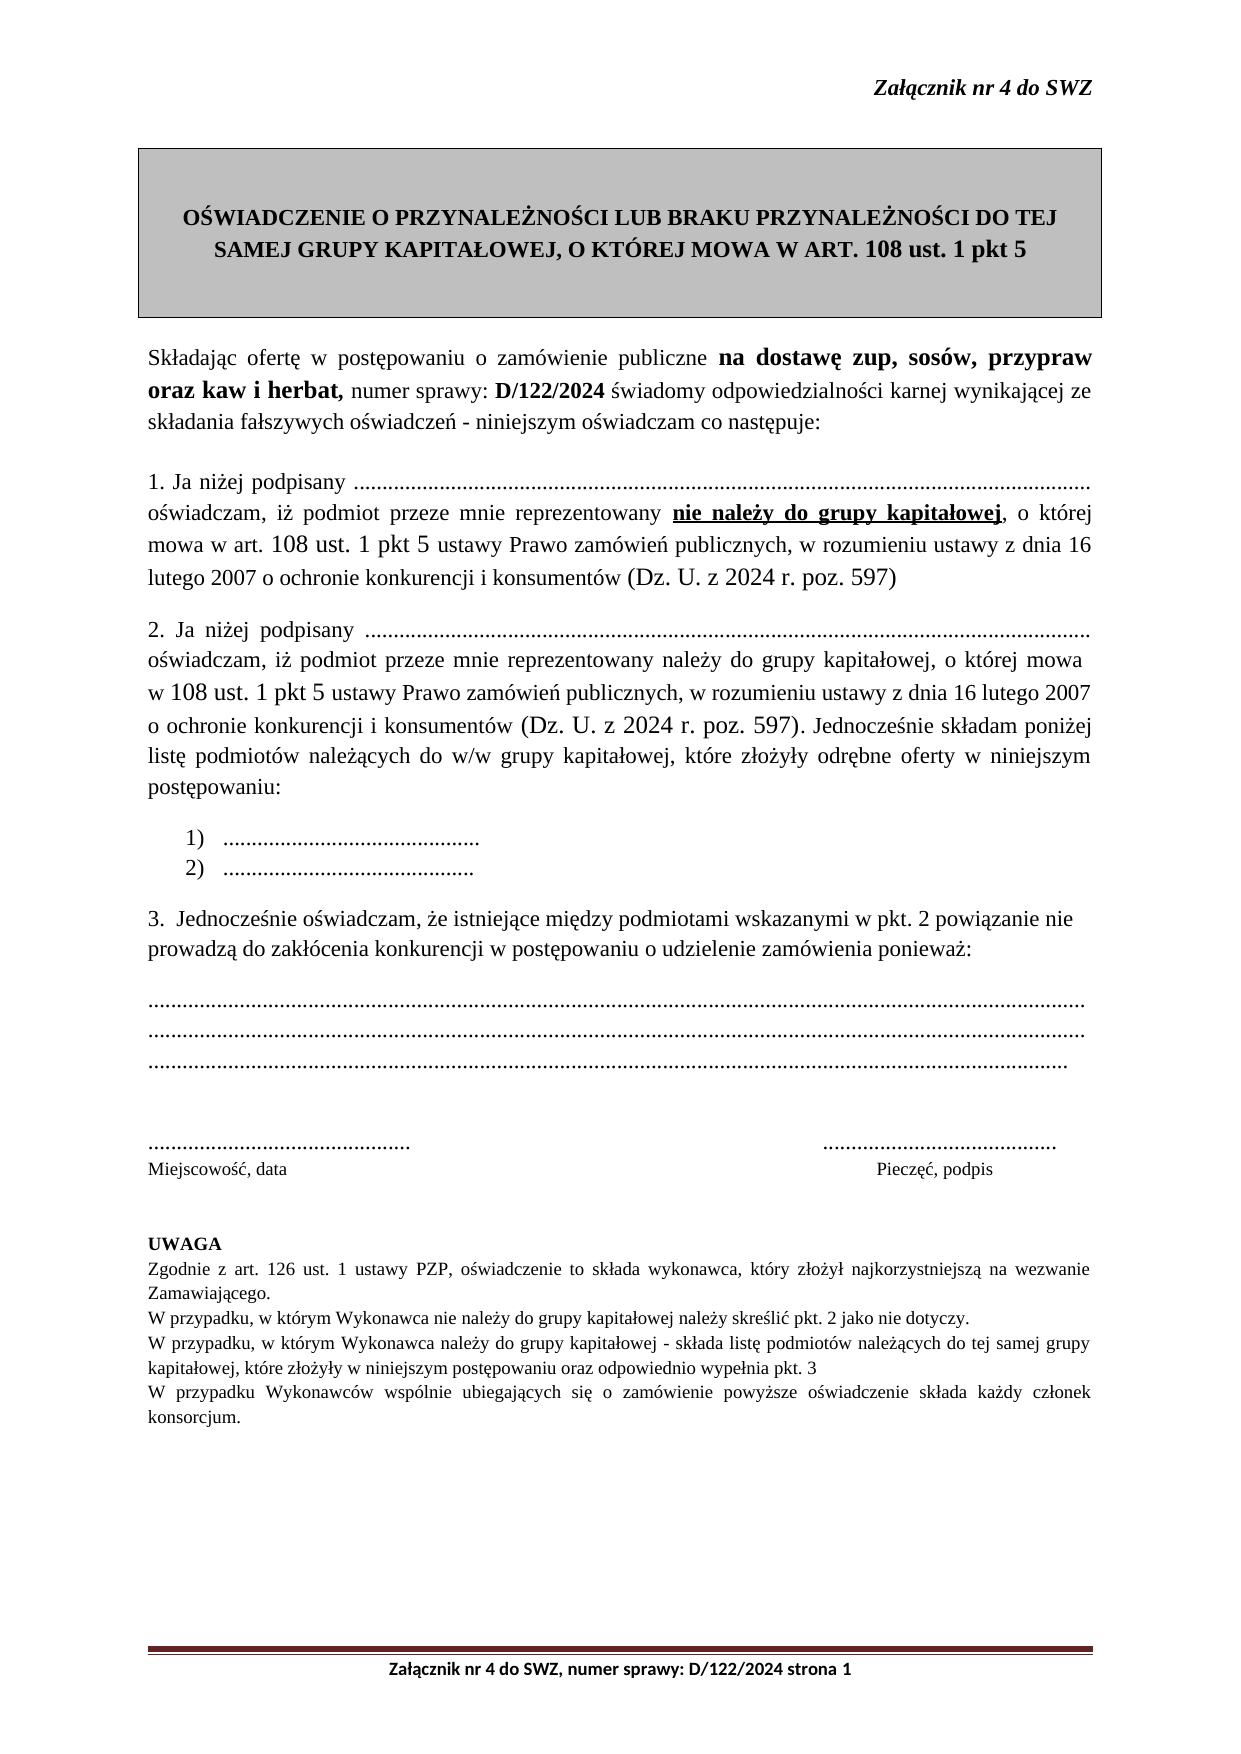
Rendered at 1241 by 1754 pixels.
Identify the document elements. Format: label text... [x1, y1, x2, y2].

text ......................................................................................................................................................................................................................................................................................................................................................................................................................................................................................................... [148, 986, 1093, 1073]
list ............................................. [185, 824, 1093, 850]
text UWAGA [148, 1233, 1093, 1254]
text W przypadku Wykonawców wspólnie ubiegających się o zamówienie powyższe oświadczenie składa każdy członek konsorcjum. [148, 1381, 1093, 1428]
text 3. Jednocześnie oświadczam, że istniejące między podmiotami wskazanymi w pkt. 2 powiązanie nie prowadzą do zakłócenia konkurencji w postępowaniu o udzielenie zamówienia ponieważ: [148, 905, 1093, 962]
text 1. Ja niżej podpisany ................................................................................................................................. oświadczam, iż podmiot przeze mnie reprezentowany nie należy do grupy kapitałowej, o której mowa w art. 108 ust. 1 pkt 5 ustawy Prawo zamówień publicznych, w rozumieniu ustawy z dnia 16 lutego 2007 o ochronie konkurencji i konsumentów (Dz. U. z 2024 r. poz. 597) [148, 468, 1093, 591]
text W przypadku, w którym Wykonawca należy do grupy kapitałowej - składa listę podmiotów należących do tej samej grupy kapitałowej, które złożyły w niniejszym postępowaniu oraz odpowiednio wypełnia pkt. 3 [148, 1332, 1093, 1378]
text W przypadku, w którym Wykonawca nie należy do grupy kapitałowej należy skreślić pkt. 2 jako nie dotyczy. [148, 1307, 1093, 1328]
text Zgodnie z art. 126 ust. 1 ustawy PZP, oświadczenie to składa wykonawca, który złożył najkorzystniejszą na wezwanie Zamawiającego. [148, 1257, 1093, 1304]
text OŚWIADCZENIE O PRZYNALEŻNOŚCI LUB BRAKU PRZYNALEŻNOŚCI DO TEJ SAMEJ GRUPY KAPITAŁOWEJ, O KTÓREJ MOWA W ART. 108 ust. 1 pkt 5 [139, 201, 1101, 263]
text Miejscowość, data Pieczęć, podpis [148, 1158, 1093, 1180]
text .............................................. ......................................... [148, 1128, 1093, 1154]
list ............................................ [185, 854, 1093, 880]
text 2. Ja niżej podpisany ............................................................................................................................... oświadczam, iż podmiot przeze mnie reprezentowany należy do grupy kapitałowej, o której mowa w 108 ust. 1 pkt 5 ustawy Prawo zamówień publicznych, w rozumieniu ustawy z dnia 16 lutego 2007 o ochronie konkurencji i konsumentów (Dz. U. z 2024 r. poz. 597). Jednocześnie składam poniżej listę podmiotów należących do w/w grupy kapitałowej, które złożyły odrębne oferty w niniejszym postępowaniu: [148, 616, 1093, 799]
text Składając ofertę w postępowaniu o zamówienie publiczne na dostawę zup, sosów, przypraw oraz kaw i herbat, numer sprawy: D/122/2024 świadomy odpowiedzialności karnej wynikającej ze składania fałszywych oświadczeń - niniejszym oświadczam co następuje: [148, 342, 1093, 434]
